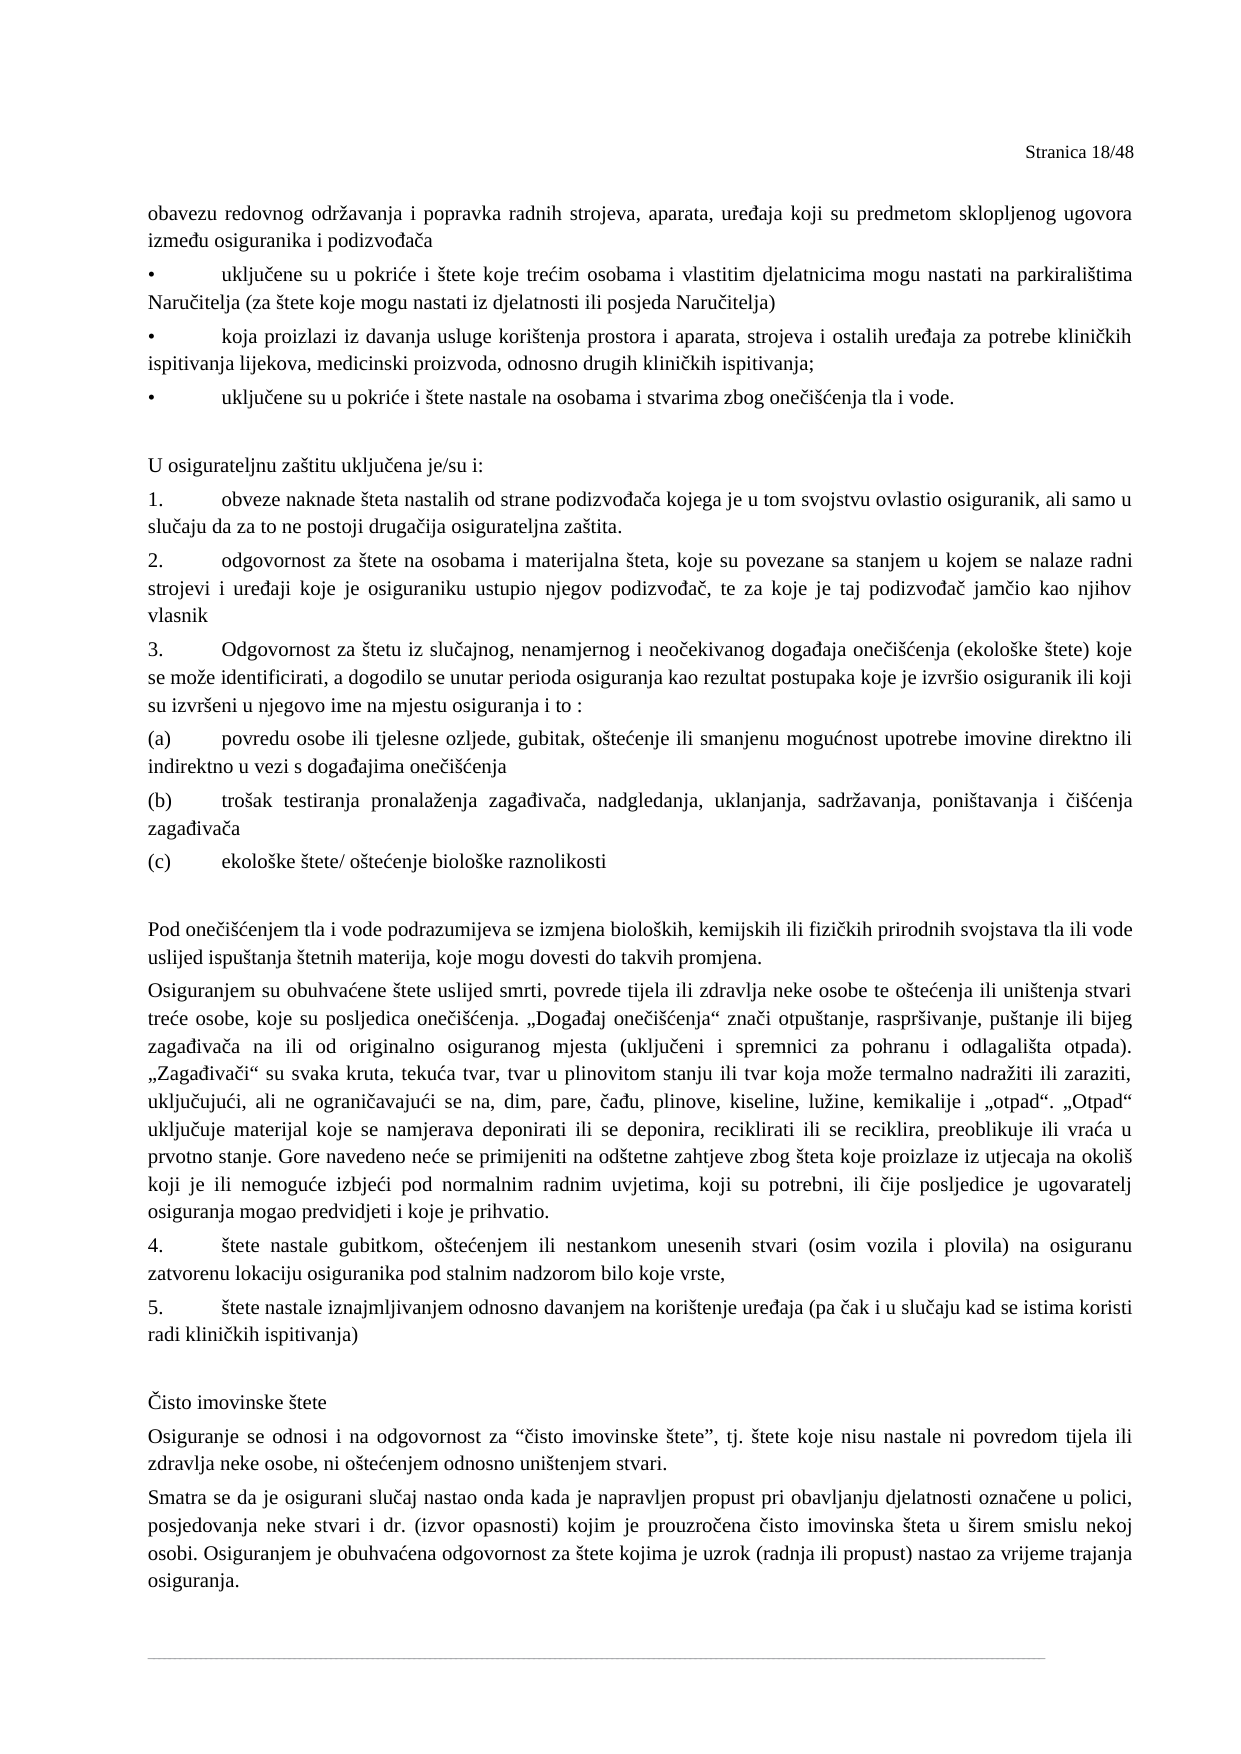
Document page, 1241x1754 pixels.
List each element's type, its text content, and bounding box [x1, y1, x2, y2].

text Smatra se da je osigurani slučaj nastao onda kada je napravljen propust pri obavljanju djelatnosti označene u polici, posjedovanja neke stvari i dr. (izvor opasnosti) kojim je prouzročena čisto imovinska šteta u širem smislu nekoj osobi. Osiguranjem je obuhvaćena odgovornost za štete kojima je uzrok (radnja ili propust) nastao za vrijeme trajanja osiguranja. [148, 1485, 1134, 1592]
text Čisto imovinske štete [148, 1390, 1134, 1414]
text Pod onečišćenjem tla i vode podrazumijeva se izmjena bioloških, kemijskih ili fizičkih prirodnih svojstava tla ili vode uslijed ispuštanja štetnih materija, koje mogu dovesti do takvih promjena. [148, 917, 1134, 969]
text U osigurateljnu zaštitu uključena je/su i: [148, 453, 1134, 477]
text 3. Odgovornost za štetu iz slučajnog, nenamjernog i neočekivanog događaja onečišćenja (ekološke štete) koje se može identificirati, a dogodilo se unutar perioda osiguranja kao rezultat postupaka koje je izvršio osiguranik ili koji su izvršeni u njegovo ime na mjestu osiguranja i to : [148, 637, 1134, 717]
text Osiguranje se odnosi i na odgovornost za “čisto imovinske štete”, tj. štete koje nisu nastale ni povredom tijela ili zdravlja neke osobe, ni oštećenjem odnosno uništenjem stvari. [148, 1424, 1134, 1475]
text 1. obveze naknade šteta nastalih od strane podizvođača kojega je u tom svojstvu ovlastio osiguranik, ali samo u slučaju da za to ne postoji drugačija osigurateljna zaštita. [148, 487, 1134, 538]
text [148, 201, 1134, 252]
text (b) trošak testiranja pronalaženja zagađivača, nadgledanja, uklanjanja, sadržavanja, poništavanja i čišćenja zagađivača [148, 788, 1134, 839]
text (c) ekološke štete/ oštećenje biološke raznolikosti [148, 849, 1134, 873]
text • uključene su u pokriće i štete koje trećim osobama i vlastitim djelatnicima mogu nastati na parkiralištima Naručitelja (za štete koje mogu nastati iz djelatnosti ili posjeda Naručitelja) [148, 262, 1134, 314]
text • koja proizlazi iz davanja usluge korištenja prostora i aparata, strojeva i ostalih uređaja za potrebe kliničkih ispitivanja lijekova, medicinski proizvoda, odnosno drugih kliničkih ispitivanja; [148, 324, 1134, 375]
text 2. odgovornost za štete na osobama i materijalna šteta, koje su povezane sa stanjem u kojem se nalaze radni strojevi i uređaji koje je osiguraniku ustupio njegov podizvođač, te za koje je taj podizvođač jamčio kao njihov vlasnik [148, 548, 1134, 627]
text 4. štete nastale gubitkom, oštećenjem ili nestankom unesenih stvari (osim vozila i plovila) na osiguranu zatvorenu lokaciju osiguranika pod stalnim nadzorom bilo koje vrste, [148, 1233, 1134, 1285]
text • uključene su u pokriće i štete nastale na osobama i stvarima zbog onečišćenja tla i vode. [148, 385, 1134, 409]
text Osiguranjem su obuhvaćene štete uslijed smrti, povrede tijela ili zdravlja neke osobe te oštećenja ili uništenja stvari treće osobe, koje su posljedica onečišćenja. „Događaj onečišćenja“ znači otpuštanje, raspršivanje, puštanje ili bijeg zagađivača na ili od originalno osiguranog mjesta (uključeni i spremnici za pohranu i odlagališta otpada). „Zagađivači“ su svaka kruta, tekuća tvar, tvar u plinovitom stanju ili tvar koja može termalno nadražiti ili zaraziti, uključujući, ali ne ograničavajući se na, dim, pare, čađu, plinove, kiseline, lužine, kemikalije i „otpad“. „Otpad“ uključuje materijal koje se namjerava deponirati ili se deponira, reciklirati ili se reciklira, preoblikuje ili vraća u prvotno stanje. Gore navedeno neće se primijeniti na odštetne zahtjeve zbog šteta koje proizlaze iz utjecaja na okoliš koji je ili nemoguće izbjeći pod normalnim radnim uvjetima, koji su potrebni, ili čije posljedice je ugovaratelj osiguranja mogao predvidjeti i koje je prihvatio. [148, 978, 1134, 1223]
text 5. štete nastale iznajmljivanjem odnosno davanjem na korištenje uređaja (pa čak i u slučaju kad se istima koristi radi kliničkih ispitivanja) [148, 1294, 1134, 1346]
text (a) povredu osobe ili tjelesne ozljede, gubitak, oštećenje ili smanjenu mogućnost upotrebe imovine direktno ili indirektno u vezi s događajima onečišćenja [148, 726, 1134, 778]
